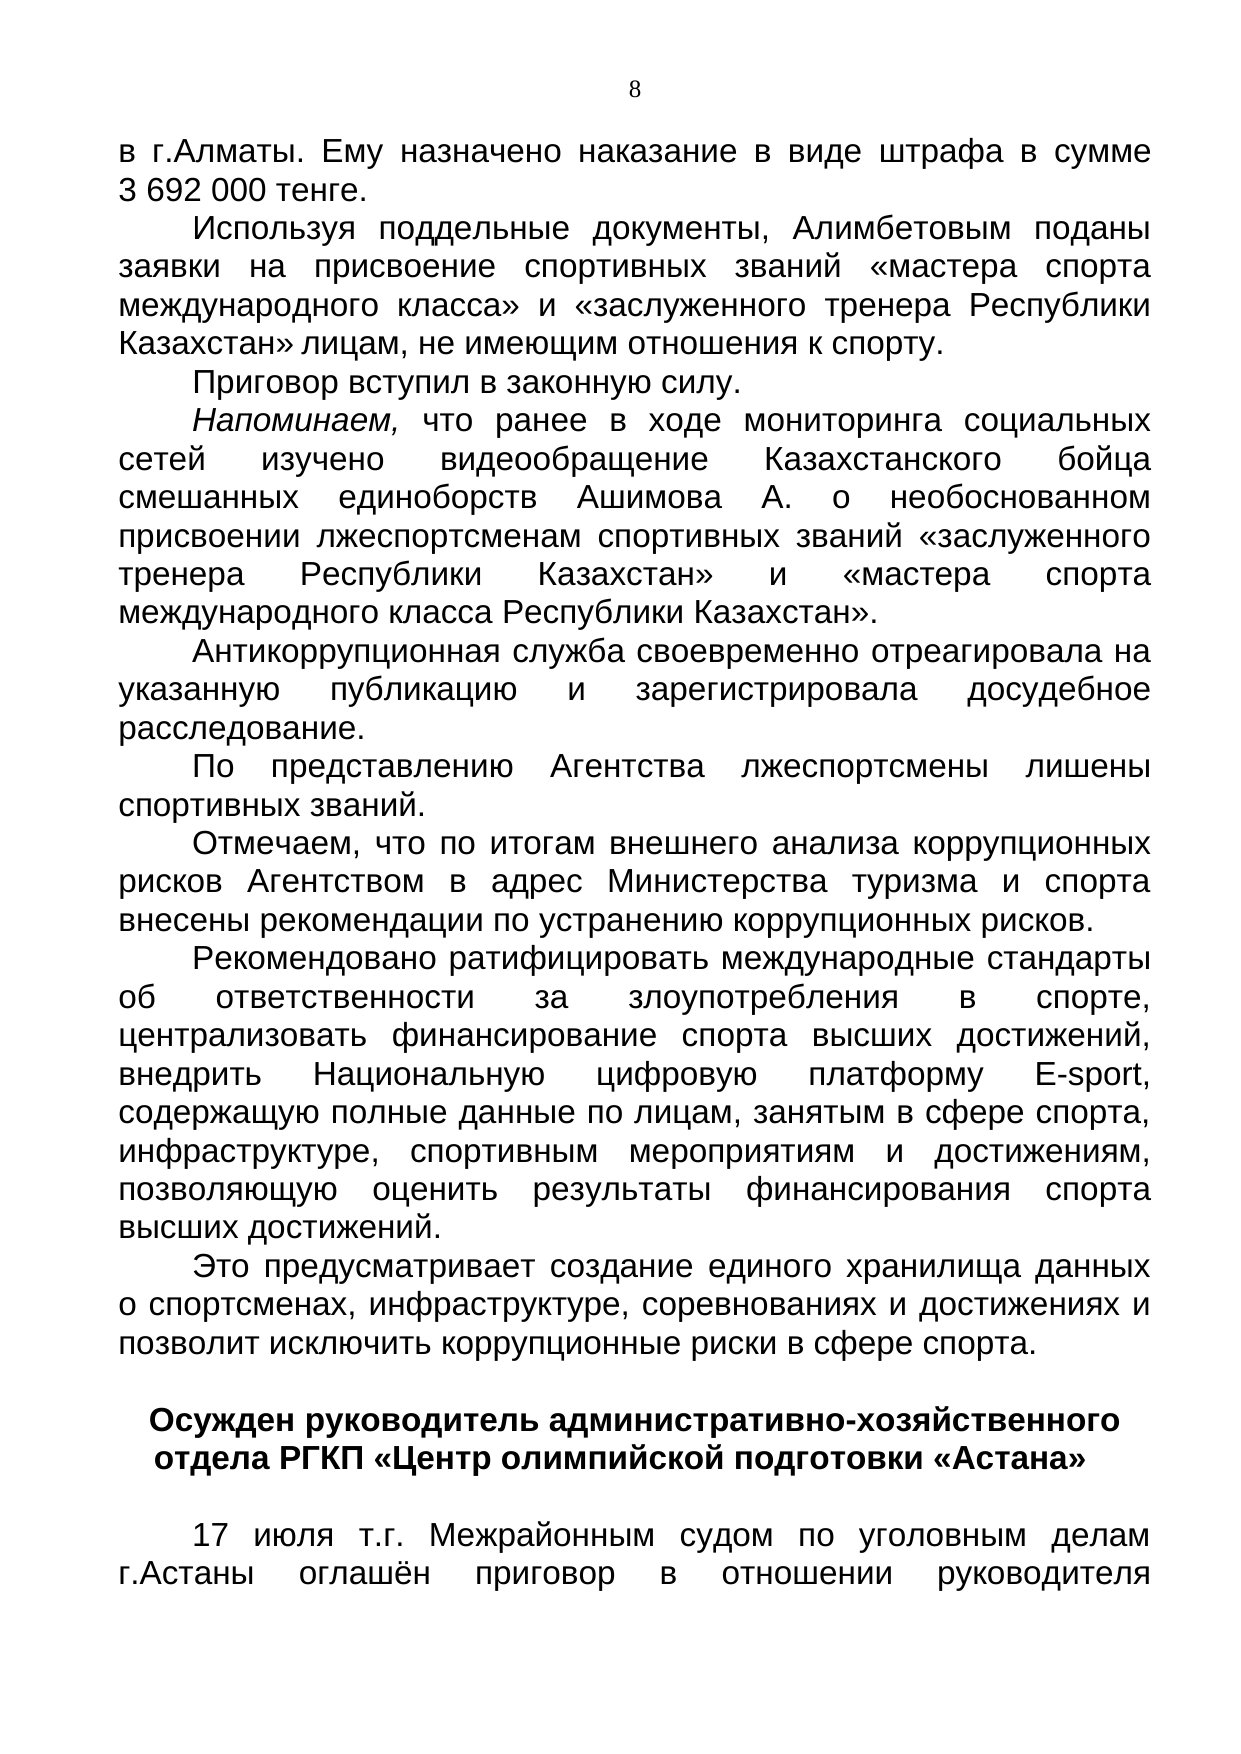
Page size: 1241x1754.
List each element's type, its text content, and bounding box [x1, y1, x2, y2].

text Это предусматривает создание единого хранилища данных о спортсменах, инфраструктуре, соревнованиях и достижениях и позволит исключить коррупционные риски в сфере спорта. [118, 1246, 1152, 1361]
text Отмечаем, что по итогам внешнего анализа коррупционных рисков Агентством в адрес Министерства туризма и спорта внесены рекомендации по устранению коррупционных рисков. [118, 823, 1152, 938]
text Используя поддельные документы, Алимбетовым поданы заявки на присвоение спортивных званий «мастера спорта международного класса» и «заслуженного тренера Республики Казахстан» лицам, не имеющим отношения к спорту. [118, 208, 1152, 362]
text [118, 1515, 1152, 1592]
text Приговор вступил в законную силу. [118, 362, 1152, 400]
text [118, 131, 1152, 208]
text Напоминаем, что ранее в ходе мониторинга социальных сетей изучено видеообращение Казахстанского бойца смешанных единоборств Ашимова А. о необоснованном присвоении лжеспортсменам спортивных званий «заслуженного тренера Республики Казахстан» и «мастера спорта международного класса Республики Казахстан». [118, 400, 1152, 631]
text Рекомендовано ратифицировать международные стандарты об ответственности за злоупотребления в спорте, централизовать финансирование спорта высших достижений, внедрить Национальную цифровую платформу Е-sport, содержащую полные данные по лицам, занятым в сфере спорта, инфраструктуре, спортивным мероприятиям и достижениям, позволяющую оценить результаты финансирования спорта высших достижений. [118, 938, 1152, 1246]
text По представлению Агентства лжеспортсмены лишены спортивных званий. [118, 746, 1152, 823]
text Антикоррупционная служба своевременно отреагировала на указанную публикацию и зарегистрировала досудебное расследование. [118, 631, 1152, 746]
text Осужден руководитель административно-хозяйственного отдела РГКП «Центр олимпийской подготовки «Астана» [88, 1400, 1152, 1477]
